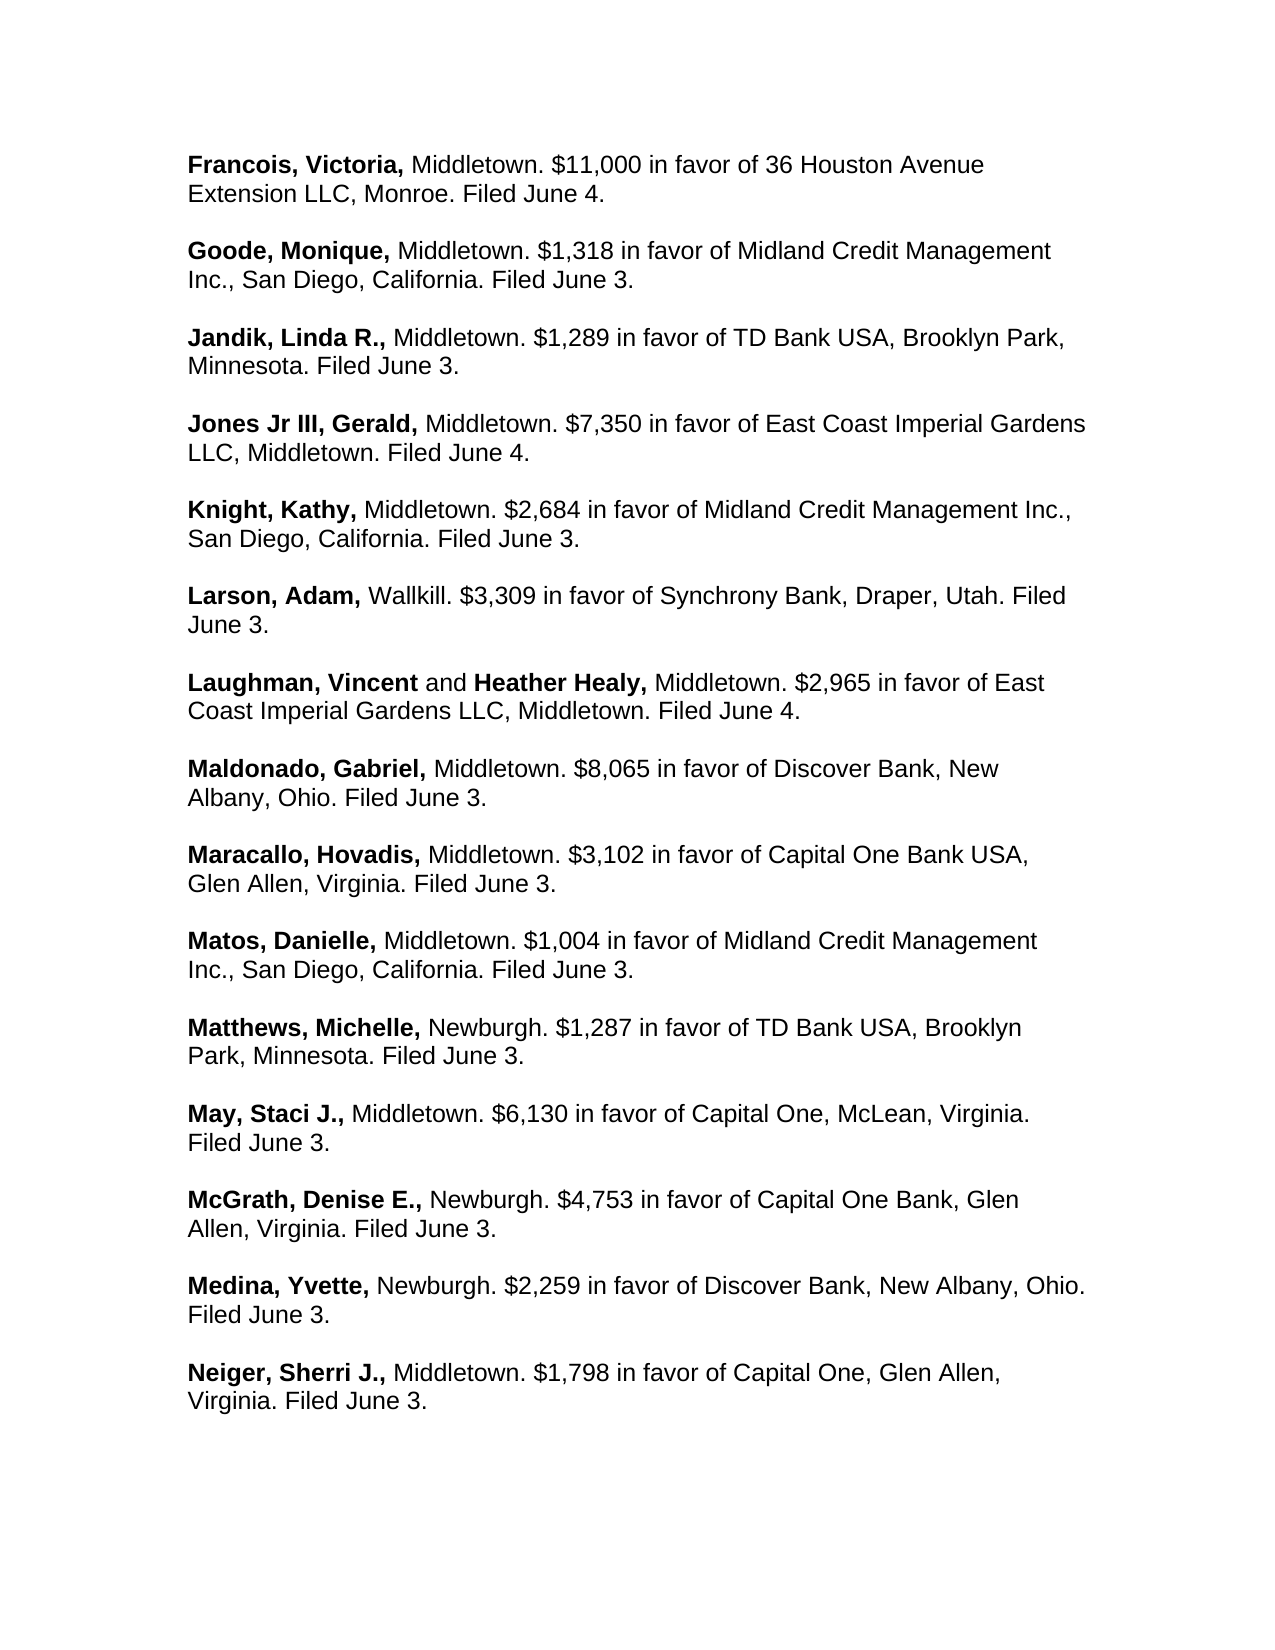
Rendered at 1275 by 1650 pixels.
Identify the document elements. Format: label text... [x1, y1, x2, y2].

text Francois, Victoria, Middletown. $11,000 in favor of 36 Houston Avenue Extension LLC, Monroe. Filed June 4. [187, 150, 1087, 207]
text Maracallo, Hovadis, Middletown. $3,102 in favor of Capital One Bank USA, Glen Allen, Virginia. Filed June 3. [187, 840, 1087, 897]
text Neiger, Sherri J., Middletown. $1,798 in favor of Capital One, Glen Allen, Virginia. Filed June 3. [187, 1357, 1087, 1415]
text Maldonado, Gabriel, Middletown. $8,065 in favor of Discover Bank, New Albany, Ohio. Filed June 3. [187, 754, 1087, 811]
text Larson, Adam, Wallkill. $3,309 in favor of Synchrony Bank, Draper, Utah. Filed June 3. [187, 581, 1087, 639]
text Matos, Danielle, Middletown. $1,004 in favor of Midland Credit Management Inc., San Diego, California. Filed June 3. [187, 926, 1087, 984]
text McGrath, Denise E., Newburgh. $4,753 in favor of Capital One Bank, Glen Allen, Virginia. Filed June 3. [187, 1185, 1087, 1242]
text Matthews, Michelle, Newburgh. $1,287 in favor of TD Bank USA, Brooklyn Park, Minnesota. Filed June 3. [187, 1012, 1087, 1070]
text Jones Jr III, Gerald, Middletown. $7,350 in favor of East Coast Imperial Gardens LLC, Middletown. Filed June 4. [187, 409, 1087, 466]
text Medina, Yvette, Newburgh. $2,259 in favor of Discover Bank, New Albany, Ohio. Filed June 3. [187, 1271, 1087, 1329]
text Knight, Kathy, Middletown. $2,684 in favor of Midland Credit Management Inc., San Diego, California. Filed June 3. [187, 495, 1087, 552]
text Goode, Monique, Middletown. $1,318 in favor of Midland Credit Management Inc., San Diego, California. Filed June 3. [187, 236, 1087, 294]
text May, Staci J., Middletown. $6,130 in favor of Capital One, McLean, Virginia. Filed June 3. [187, 1099, 1087, 1156]
text Laughman, Vincent and Heather Healy, Middletown. $2,965 in favor of East Coast Imperial Gardens LLC, Middletown. Filed June 4. [187, 667, 1087, 725]
text Jandik, Linda R., Middletown. $1,289 in favor of TD Bank USA, Brooklyn Park, Minnesota. Filed June 3. [187, 322, 1087, 380]
